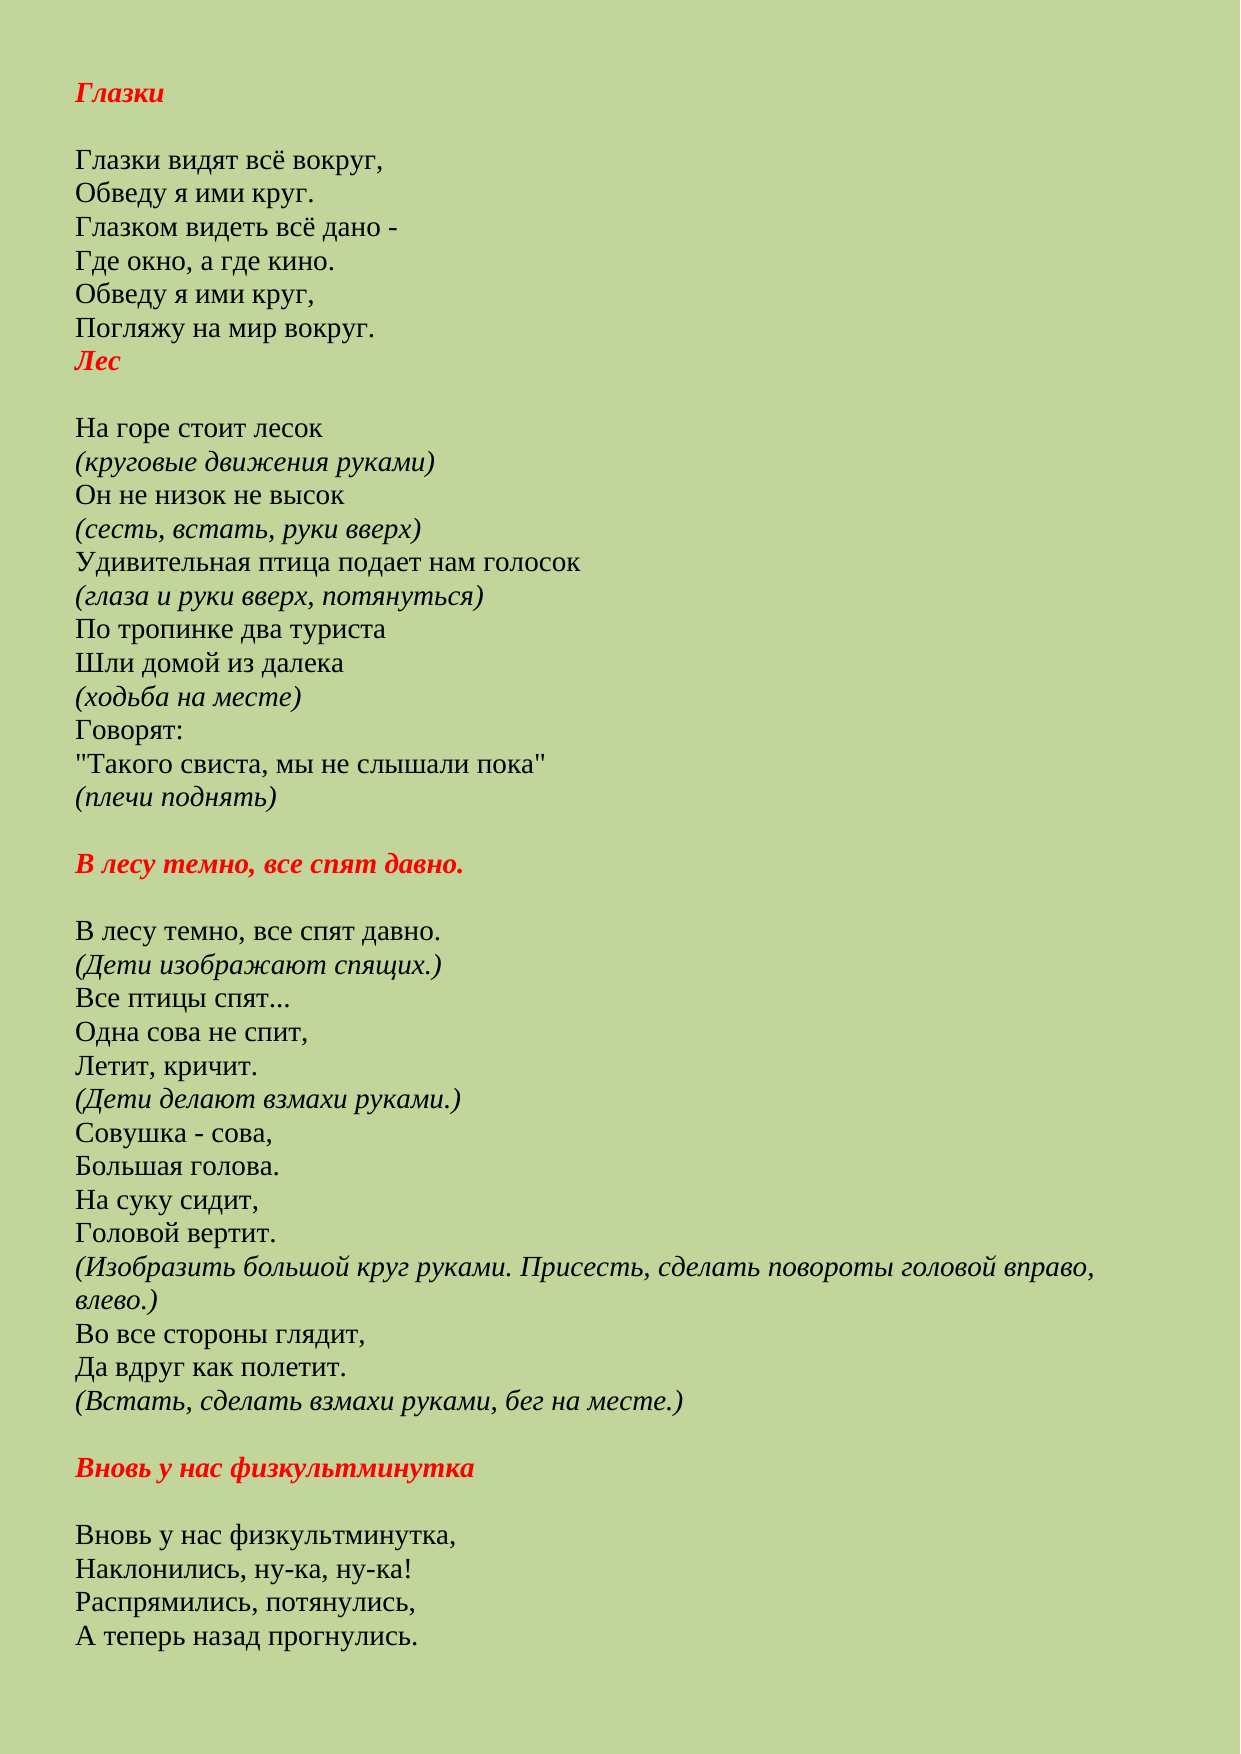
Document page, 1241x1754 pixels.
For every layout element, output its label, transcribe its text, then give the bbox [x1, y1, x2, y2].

text Глазки [75, 75, 1165, 108]
text Вновь у нас физкультминутка [75, 1417, 1165, 1484]
text Лес [75, 343, 1165, 377]
text На горе стоит лесок (круговые движения руками) Он не низок не высок (сесть, встать, руки вверх) Удивительная птица подает нам голосок (глаза и руки вверх, потянуться) По тропинке два туриста Шли домой из далека (ходьба на месте) Говорят: [75, 377, 1165, 746]
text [75, 1484, 1165, 1651]
text "Такого свиста, мы не слышали пока" (плечи поднять) [75, 746, 1165, 813]
text В лесу темно, все спят давно. [75, 813, 1165, 880]
text Глазки видят всё вокруг, Обведу я ими круг. Глазком видеть всё дано - Где окно, а где кино. Обведу я ими круг, Погляжу на мир вокруг. [75, 108, 1165, 343]
text В лесу темно, все спят давно. (Дети изображают спящих.) Все птицы спят... Одна сова не спит, Летит, кричит. (Дети делают взмахи руками.) Совушка - сова, Большая голова. На суку сидит, Головой вертит. (Изобразить большой круг руками. Присесть, сделать повороты головой вправо, влево.) Во все стороны глядит, Да вдруг как полетит. (Встать, сделать взмахи руками, бег на месте.) [75, 913, 1165, 1417]
